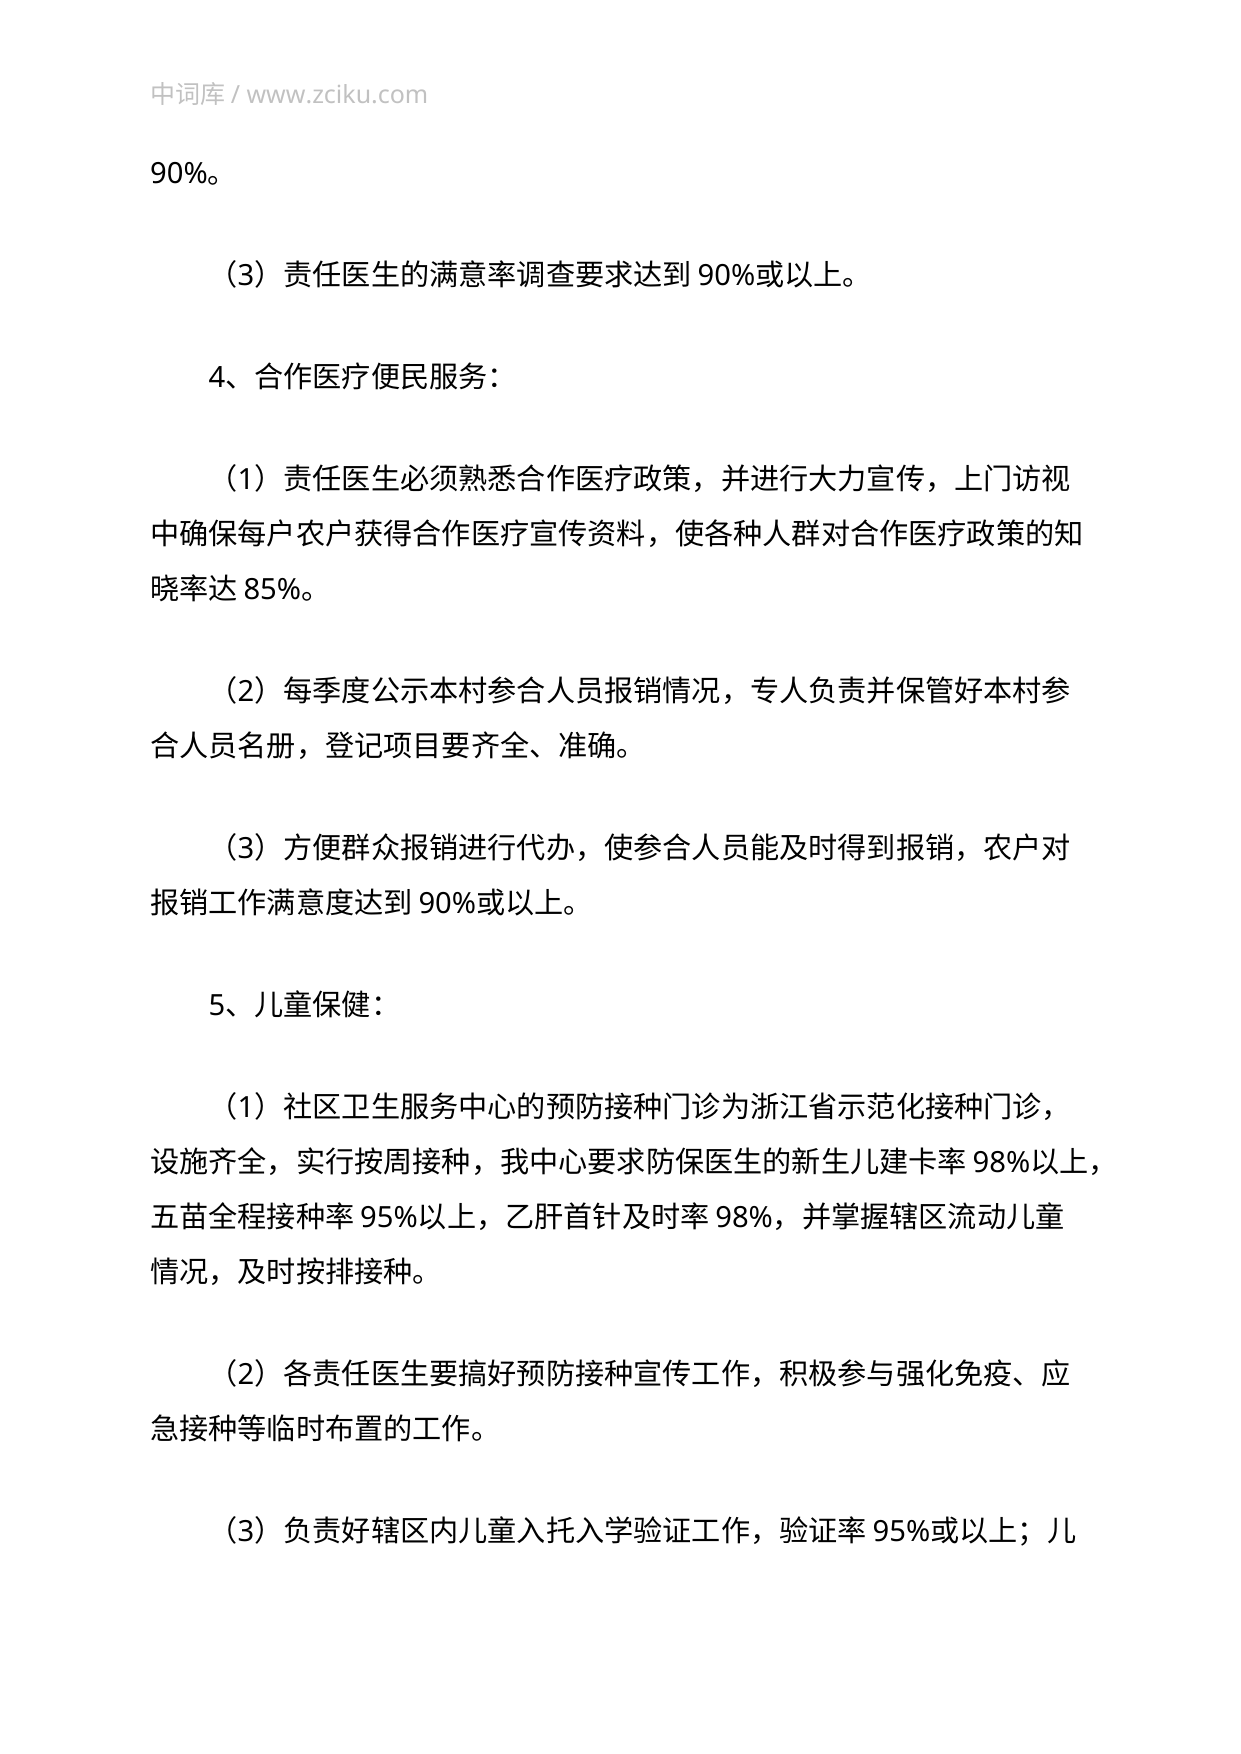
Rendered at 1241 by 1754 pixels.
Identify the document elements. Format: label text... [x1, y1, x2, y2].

text （3）责任医生的满意率调查要求达到90%或以上。 [150, 252, 1090, 294]
text 5、儿童保健： [150, 982, 1090, 1024]
text （1）责任医生必须熟悉合作医疗政策，并进行大力宣传，上门访视中确保每户农户获得合作医疗宣传资料，使各种人群对合作医疗政策的知晓率达85%。 [150, 456, 1090, 608]
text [150, 150, 1090, 192]
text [150, 1507, 1090, 1549]
text （1）社区卫生服务中心的预防接种门诊为浙江省示范化接种门诊，设施齐全，实行按周接种，我中心要求防保医生的新生儿建卡率98%以上，五苗全程接种率95%以上，乙肝首针及时率98%，并掌握辖区流动儿童情况，及时按排接种。 [150, 1083, 1090, 1291]
text （2）各责任医生要搞好预防接种宣传工作，积极参与强化免疫、应急接种等临时布置的工作。 [150, 1350, 1090, 1448]
text （3）方便群众报销进行代办，使参合人员能及时得到报销，农户对报销工作满意度达到90%或以上。 [150, 824, 1090, 922]
text （2）每季度公示本村参合人员报销情况，专人负责并保管好本村参合人员名册，登记项目要齐全、准确。 [150, 668, 1090, 765]
text 4、合作医疗便民服务： [150, 354, 1090, 396]
